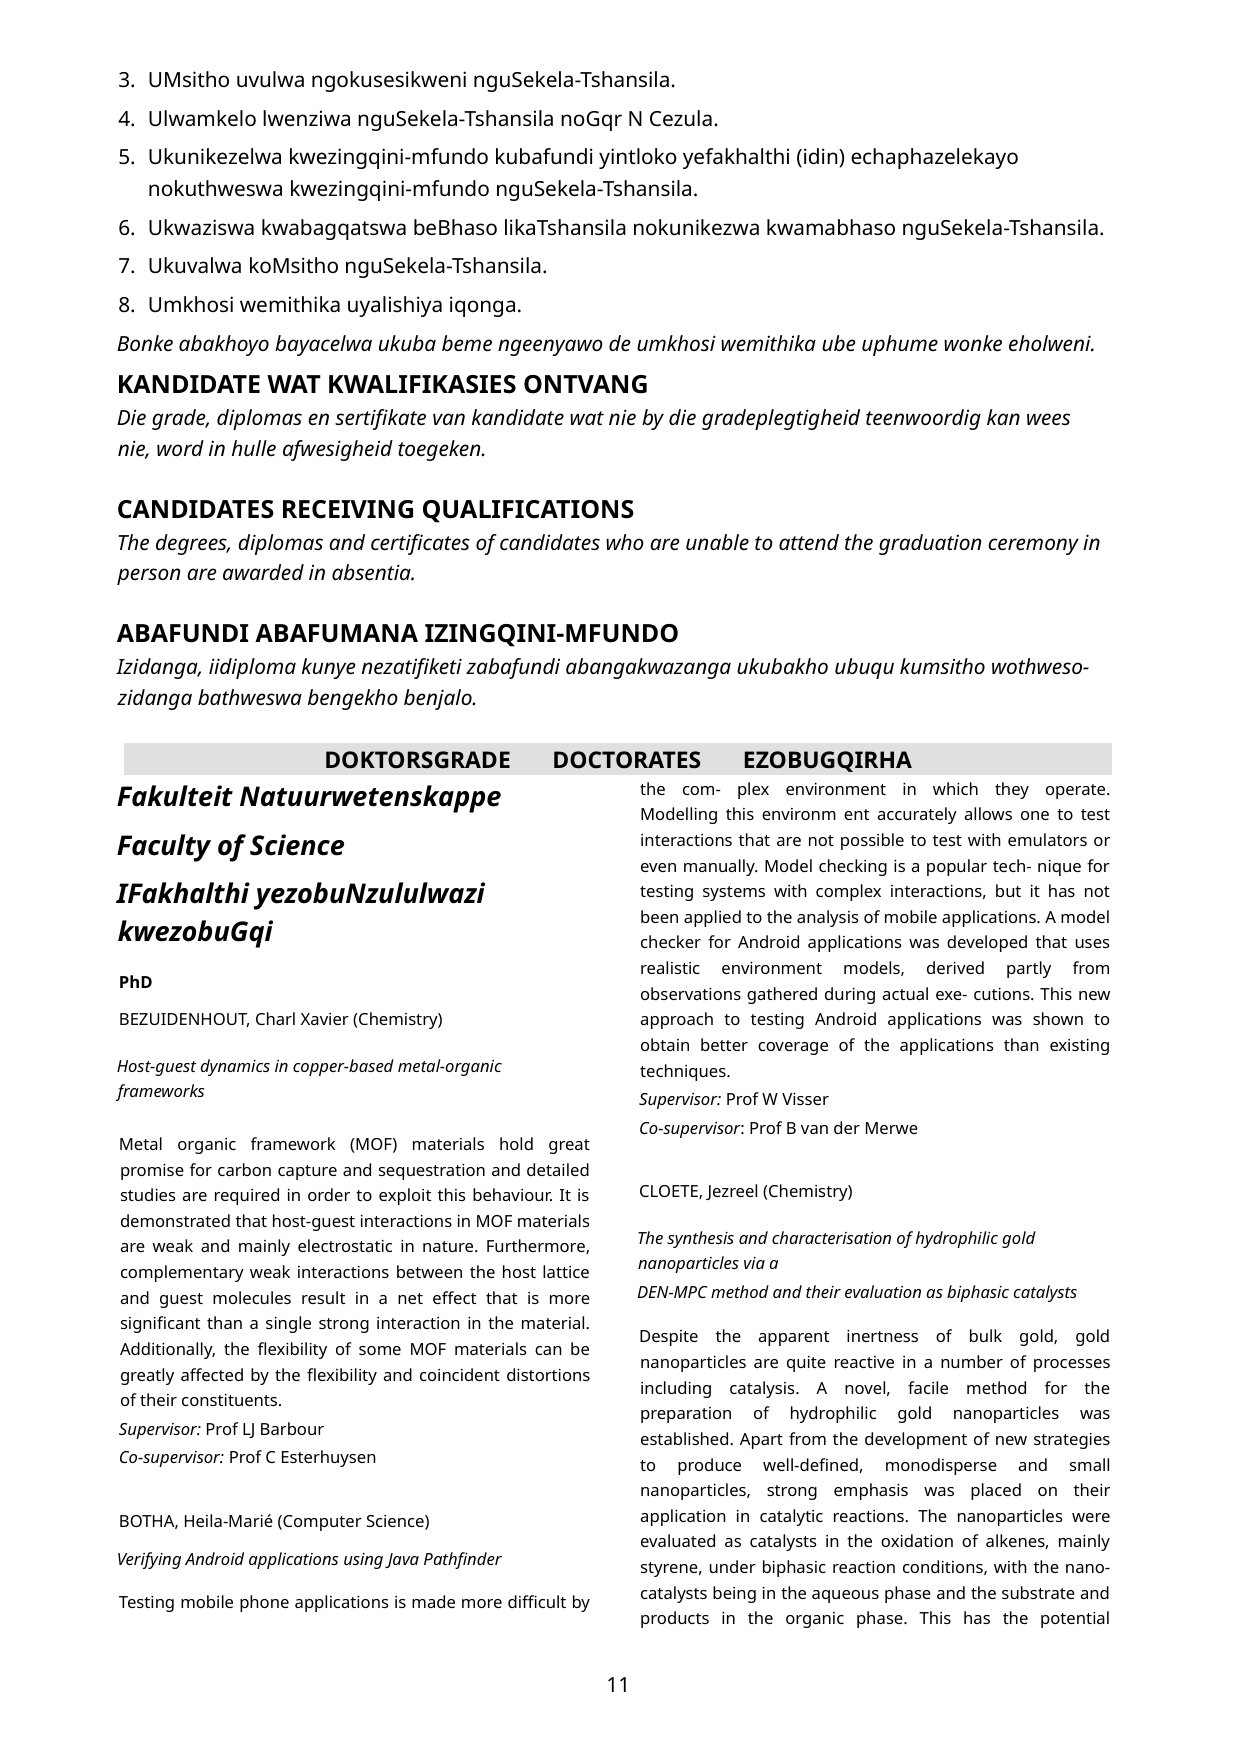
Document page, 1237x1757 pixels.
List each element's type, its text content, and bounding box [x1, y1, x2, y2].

text DEN-MPC method and their evaluation as biphasic catalysts [637, 1281, 1107, 1304]
text CANDIDATES RECEIVING QUALIFICATIONS [117, 491, 1112, 525]
list Umkhosi wemithika uyalishiya iqonga. [118, 290, 1112, 318]
text Testing mobile phone applications is made more difficult by the com- plex environment in which they operate. Modelling this environm ent accurately allows one to test interactions that are not possible to test with emulators or even manually. Model checking is a popular tech- nique for testing systems with complex interactions, but it has not been applied to the analysis of mobile applications. A model checker for Android applications was developed that uses realistic environment models, derived partly from observations gathered during actual exe- cutions. This new approach to testing Android applications was shown to obtain better coverage of the applications than existing techniques. [639, 777, 1111, 1082]
text BOTHA, Heila-Marié (Computer Science) [119, 1509, 590, 1532]
text Supervisor: Prof W Visser [639, 1088, 1111, 1110]
list Ukwaziswa kwabagqatswa beBhaso likaTshansila nokunikezwa kwamabhaso nguSekela-Tshansila. [118, 213, 1112, 241]
text PhD [119, 970, 591, 993]
list Ukuvalwa koMsitho nguSekela-Tshansila. [118, 251, 1112, 280]
text CLOETE, Jezreel (Chemistry) [639, 1180, 1111, 1203]
subtitle DOKTORSGRADE DOCTORATES EZOBUGQIRHA [124, 743, 1112, 775]
text ABAFUNDI ABAFUMANA IZINGQINI-MFUNDO [117, 616, 1112, 650]
text Izidanga, iidiploma kunye nezatifiketi zabafundi abangakwazanga ukubakho ubuqu kumsitho wothweso-zidanga bathweswa bengekho benjalo. [117, 652, 1112, 711]
list UMsitho uvulwa ngokusesikweni nguSekela-Tshansila. [118, 65, 1112, 93]
text Verifying Android applications using Java Pathfinder [117, 1547, 587, 1570]
list Ulwamkelo lwenziwa nguSekela-Tshansila noGqr N Cezula. [118, 104, 1112, 132]
text Fakulteit Natuurwetenskappe [117, 777, 591, 814]
text Bonke abakhoyo bayacelwa ukuba beme ngeenyawo de umkhosi wemithika ube uphume wonke eholweni. [117, 329, 1112, 357]
text Host-guest dynamics in copper-based metal-organic frameworks [117, 1054, 587, 1103]
list Ukunikezelwa kwezingqini-mfundo kubafundi yintloko yefakhalthi (idin) echaphazelekayo nokuthweswa kwezingqini-mfundo nguSekela-Tshansila. [118, 142, 1112, 202]
text BEZUIDENHOUT, Charl Xavier (Chemistry) [119, 1008, 590, 1031]
text Supervisor: Prof LJ Barbour [119, 1417, 590, 1440]
text The synthesis and characterisation of hydrophilic gold nanoparticles via a [637, 1226, 1107, 1275]
text IFakhalthi yezobuNzululwazi kwezobuGqi [117, 874, 591, 950]
text Faculty of Science [117, 826, 591, 863]
text KANDIDATE WAT KWALIFIKASIES ONTVANG [117, 367, 1112, 401]
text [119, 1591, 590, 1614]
text Co-supervisor: Prof C Esterhuysen [119, 1446, 590, 1468]
text The degrees, diplomas and certificates of candidates who are unable to attend the graduation ceremony in person are awarded in absentia. [117, 528, 1112, 587]
text Die grade, diplomas en sertifikate van kandidate wat nie by die gradeplegtigheid teenwoordig kan wees nie, word in hulle afwesigheid toegeken. [117, 403, 1112, 462]
text Co-supervisor: Prof B van der Merwe [639, 1116, 1111, 1139]
text Metal organic framework (MOF) materials hold great promise for carbon capture and sequestration and detailed studies are required in order to exploit this behaviour. It is demonstrated that host-guest interactions in MOF materials are weak and mainly electrostatic in nature. Furthermore, complementary weak interactions between the host lattice and guest molecules result in a net effect that is more significant than a single strong interaction in the material. Additionally, the flexibility of some MOF materials can be greatly affected by the flexibility and coincident distortions of their constituents. [119, 1132, 590, 1411]
